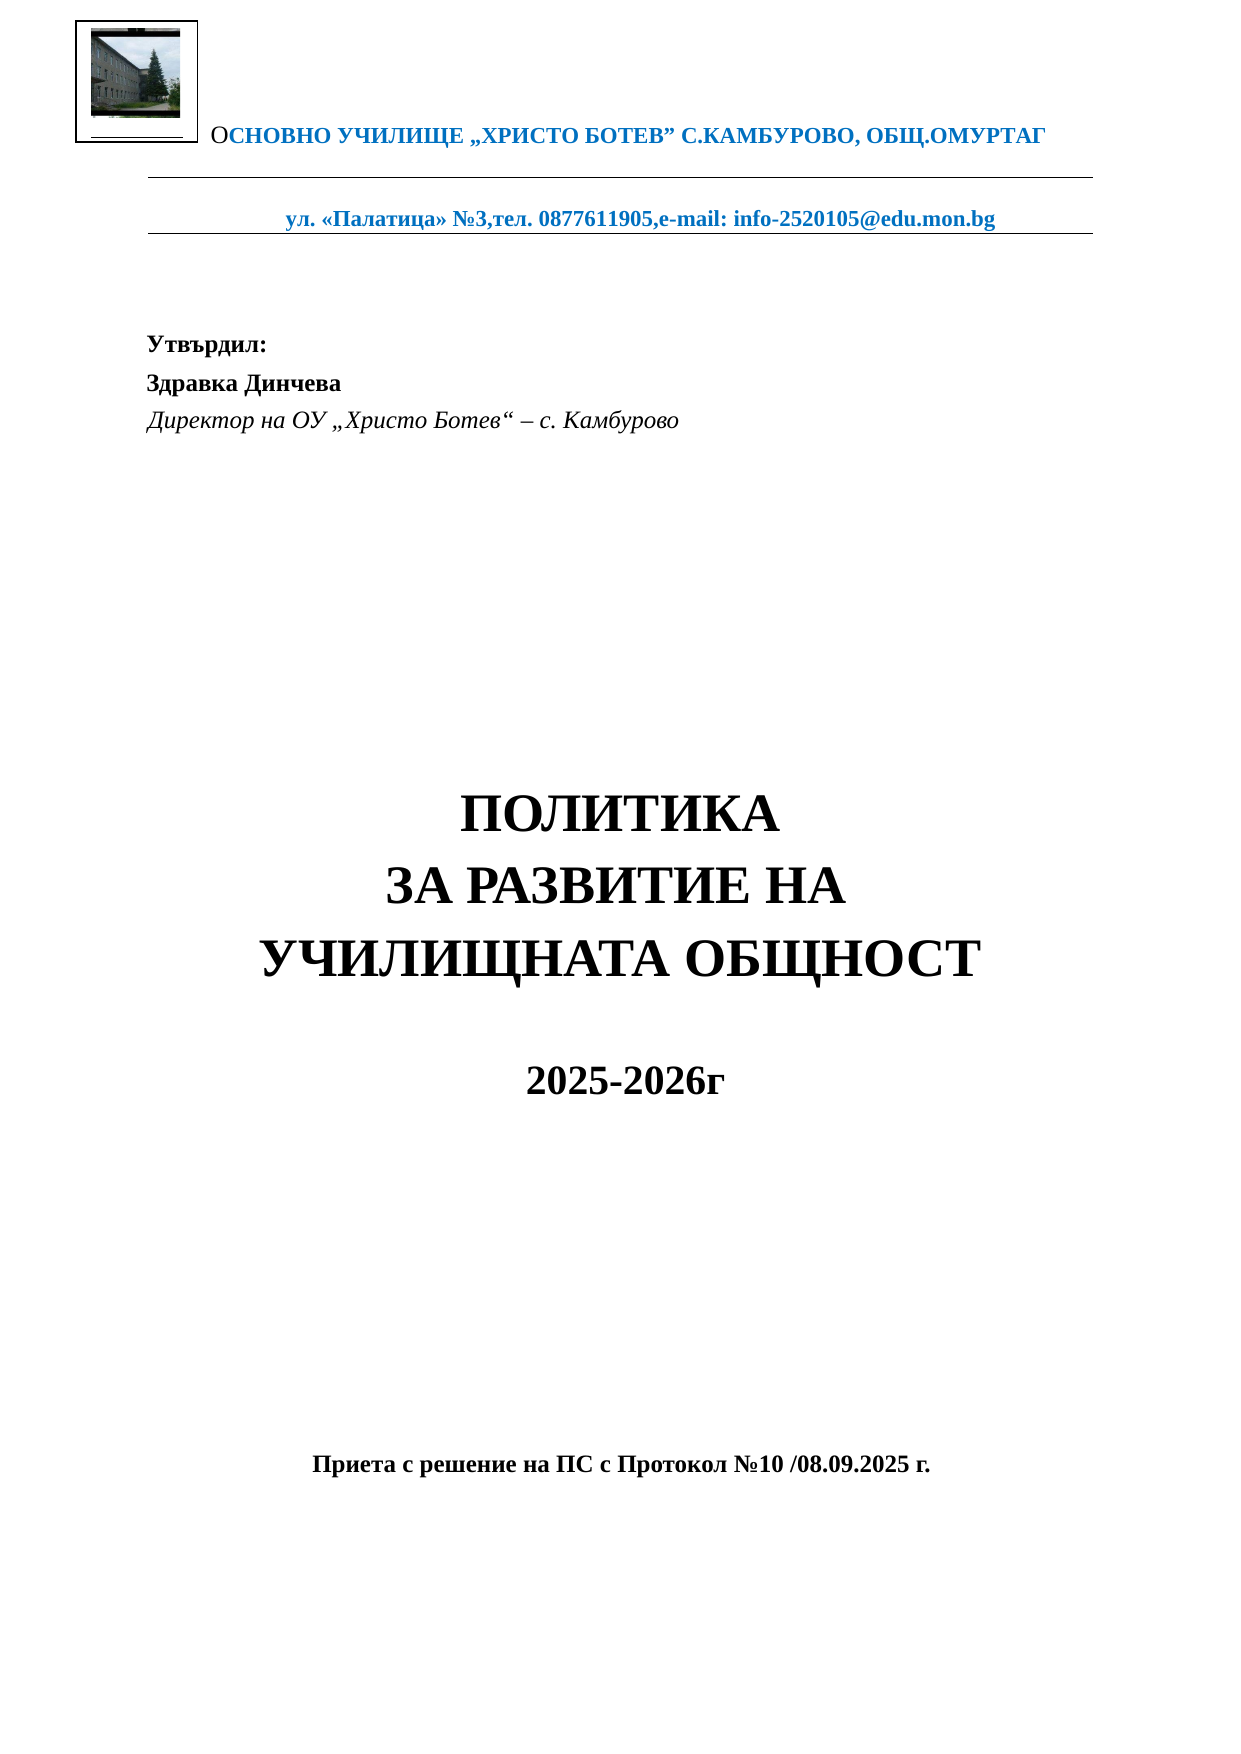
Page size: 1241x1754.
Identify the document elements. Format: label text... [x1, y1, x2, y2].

text УЧИЛИЩНАТА ОБЩНОСТ [148, 926, 1092, 988]
text 2025-2026г [158, 1056, 1093, 1103]
text ПОЛИТИКА [148, 780, 1092, 843]
text Здравка Динчева [146, 368, 1093, 396]
text Утвърдил: [146, 329, 1093, 358]
text Директор на ОУ „Христо Ботев“ – с. Камбурово [148, 405, 1093, 434]
picture [91, 28, 181, 118]
text Приета с решение на ПС с Протокол №10 /08.09.2025 г. [312, 1449, 1093, 1477]
text ЗА РАЗВИТИЕ НА [385, 853, 1093, 916]
